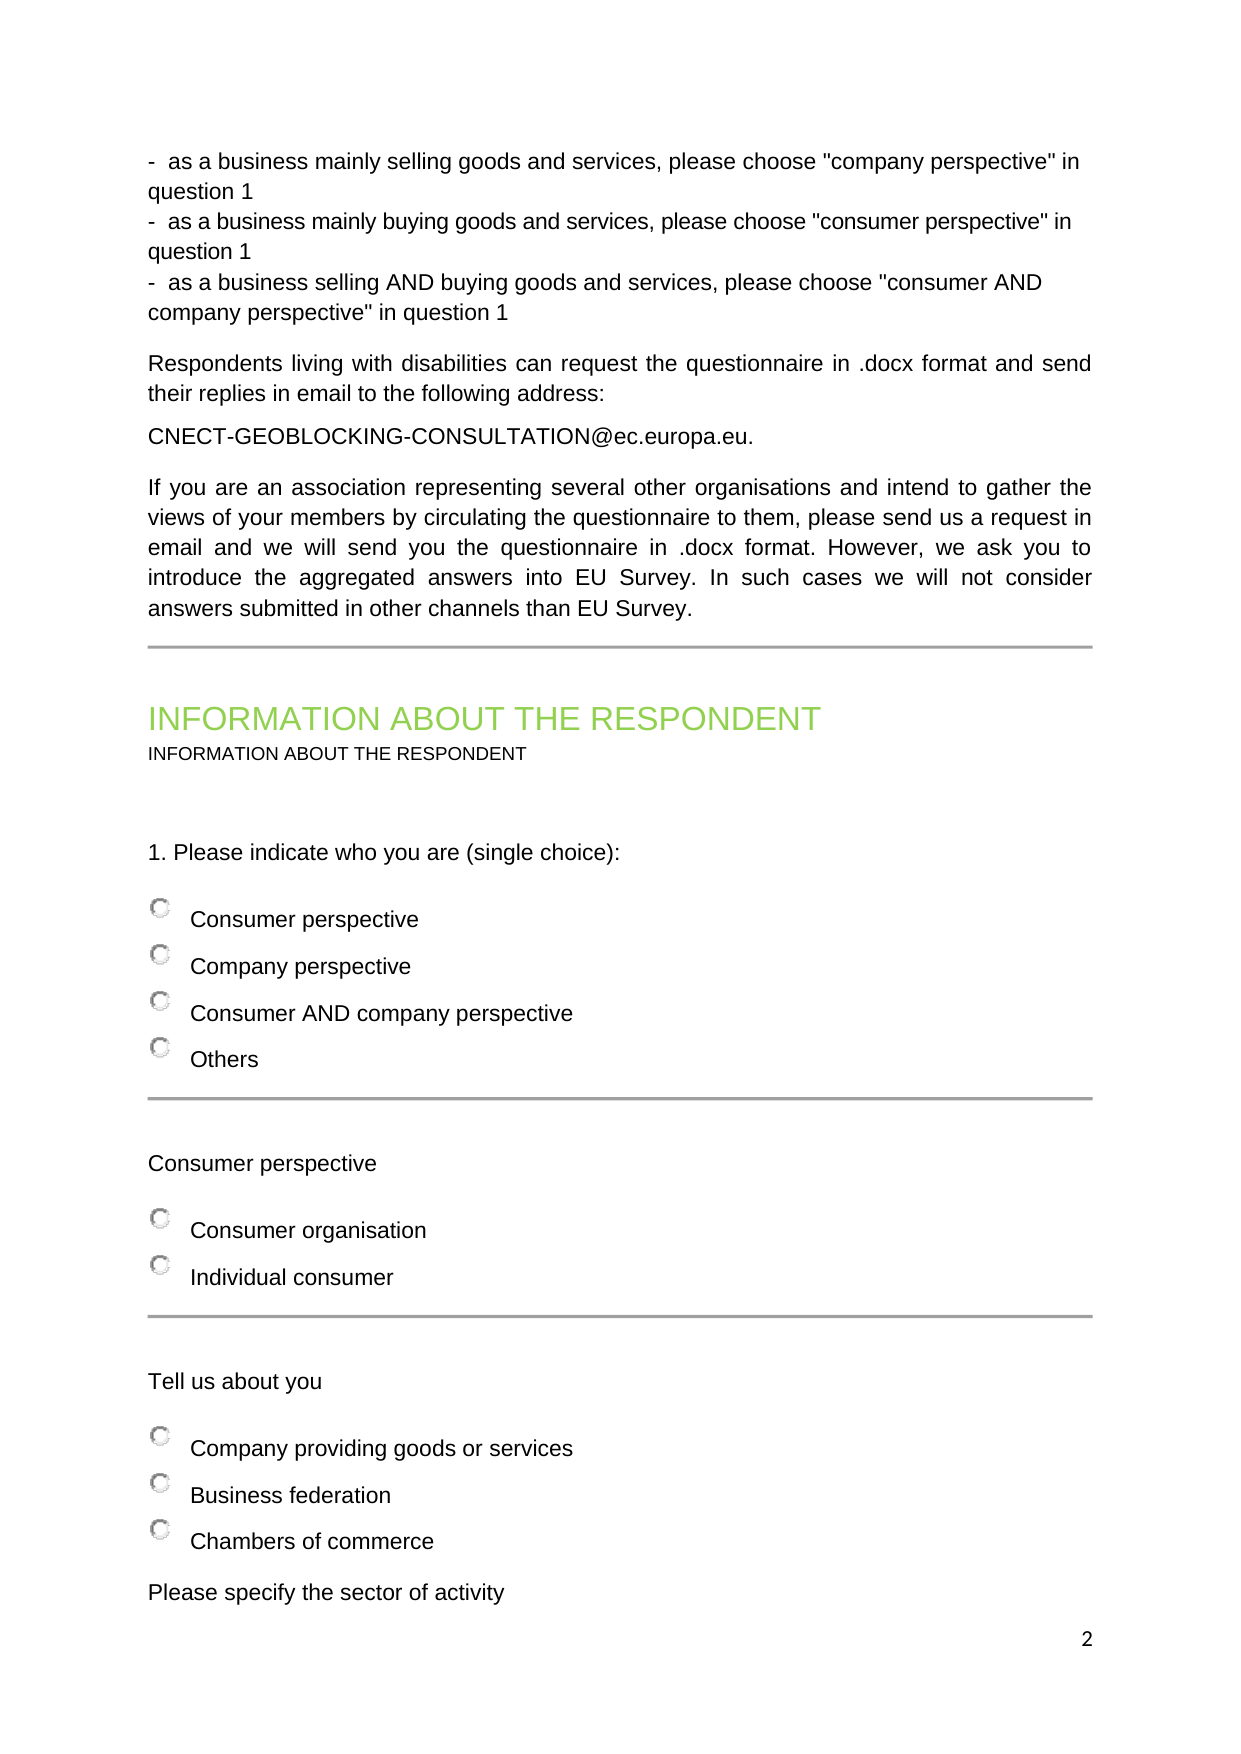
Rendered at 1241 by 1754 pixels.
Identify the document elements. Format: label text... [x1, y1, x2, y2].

text Consumer organisation Individual consumer [148, 1201, 1093, 1290]
text - as a business mainly selling goods and services, please choose "company perspective" in question 1 - as a business mainly buying goods and services, please choose "consumer perspective" in question 1 - as a business selling AND buying goods and services, please choose "consumer AND company perspective" in question 1 [148, 148, 1093, 325]
text Please specify the sector of activity [148, 1579, 1093, 1606]
text 1. Please indicate who you are (single choice): [148, 839, 1093, 866]
text CNECT-GEOBLOCKING-CONSULTATION@ec.europa.eu. [148, 423, 1093, 449]
text INFORMATION ABOUT THE RESPONDENT [148, 743, 1093, 764]
text Consumer perspective Company perspective Consumer AND company perspective Others [148, 890, 1093, 1072]
text Consumer perspective [148, 1150, 1093, 1177]
text Respondents living with disabilities can request the questionnaire in .docx format and send their replies in email to the following address: [148, 350, 1093, 406]
text Tell us about you [148, 1368, 1093, 1394]
text Company providing goods or services Business federation Chambers of commerce [148, 1419, 1093, 1554]
text If you are an association representing several other organisations and intend to gather the views of your members by circulating the questionnaire to them, please send us a request in email and we will send you the questionnaire in .docx format. However, we ask you to introduce the aggregated answers into EU Survey. In such cases we will not consider answers submitted in other channels than EU Survey. [148, 474, 1093, 621]
text INFORMATION ABOUT THE RESPONDENT [148, 698, 1093, 737]
